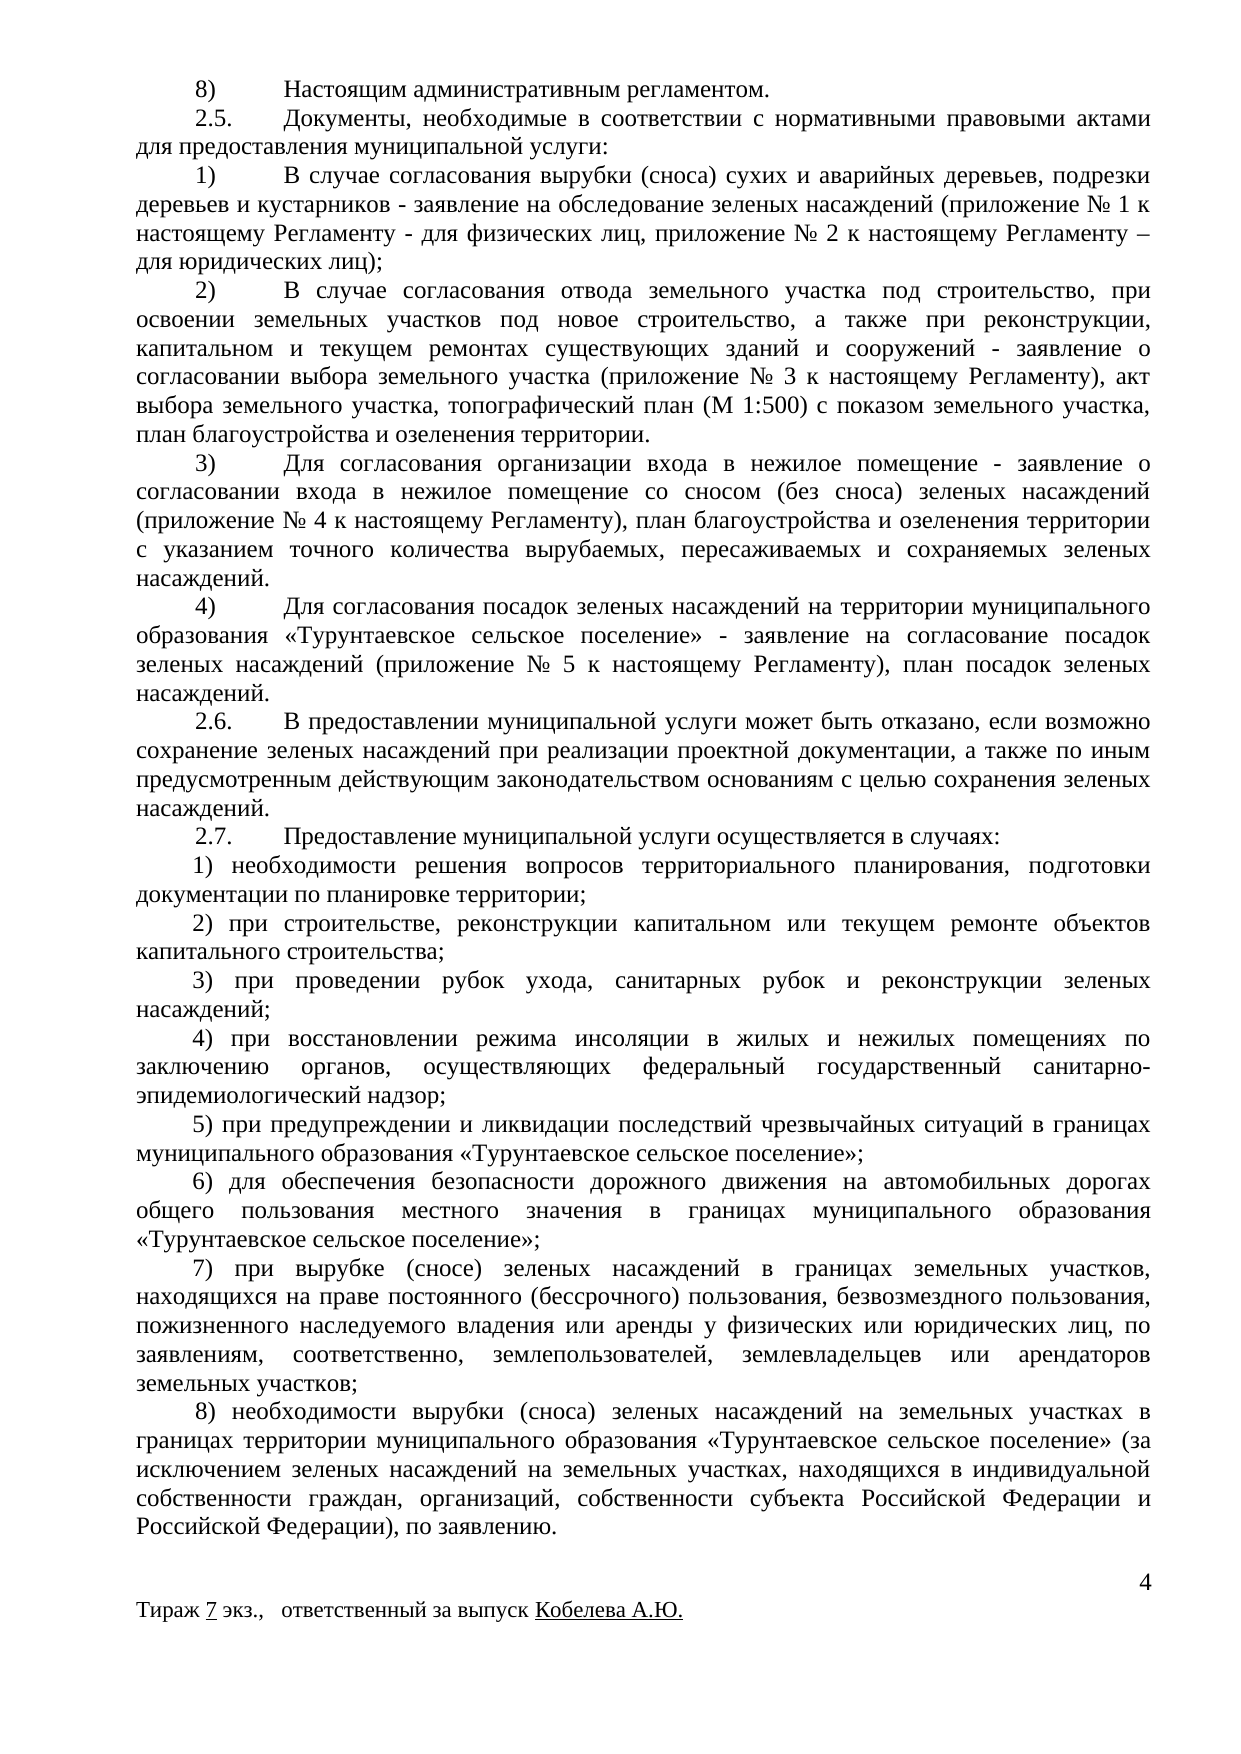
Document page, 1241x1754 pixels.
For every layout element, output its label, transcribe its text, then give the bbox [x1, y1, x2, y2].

text 2.7. Предоставление муниципальной услуги осуществляется в случаях: [136, 821, 1152, 850]
text 1) В случае согласования вырубки (сноса) сухих и аварийных деревьев, подрезки деревьев и кустарников - заявление на обследование зеленых насаждений (приложение № 1 к настоящему Регламенту - для физических лиц, приложение № 2 к настоящему Регламенту – для юридических лиц); [136, 160, 1152, 275]
text 3) при проведении рубок ухода, санитарных рубок и реконструкции зеленых насаждений; [136, 965, 1152, 1023]
text 4) Для согласования посадок зеленых насаждений на территории муниципального образования «Турунтаевское сельское поселение» - заявление на согласование посадок зеленых насаждений (приложение № 5 к настоящему Регламенту), план посадок зеленых насаждений. [136, 591, 1152, 706]
text 2) В случае согласования отвода земельного участка под строительство, при освоении земельных участков под новое строительство, а также при реконструкции, капитальном и текущем ремонтах существующих зданий и сооружений - заявление о согласовании выбора земельного участка (приложение № 3 к настоящему Регламенту), акт выбора земельного участка, топографический план (М 1:500) с показом земельного участка, план благоустройства и озеленения территории. [136, 275, 1152, 448]
text 7) при вырубке (сносе) зеленых насаждений в границах земельных участков, находящихся на праве постоянного (бессрочного) пользования, безвозмездного пользования, пожизненного наследуемого владения или аренды у физических или юридических лиц, по заявлениям, соответственно, землепользователей, землевладельцев или арендаторов земельных участков; [136, 1253, 1152, 1396]
text 2.5. Документы, необходимые в соответствии с нормативными правовыми актами для предоставления муниципальной услуги: [136, 103, 1152, 160]
text 8) необходимости вырубки (сноса) зеленых насаждений на земельных участках в границах территории муниципального образования «Турунтаевское сельское поселение» (за исключением зеленых насаждений на земельных участках, находящихся в индивидуальной собственности граждан, организаций, собственности субъекта Российской Федерации и Российской Федерации), по заявлению. [136, 1396, 1152, 1540]
text 4) при восстановлении режима инсоляции в жилых и нежилых помещениях по заключению органов, осуществляющих федеральный государственный санитарно-эпидемиологический надзор; [136, 1023, 1152, 1109]
text 3) Для согласования организации входа в нежилое помещение - заявление о согласовании входа в нежилое помещение со сносом (без сноса) зеленых насаждений (приложение № 4 к настоящему Регламенту), план благоустройства и озеленения территории с указанием точного количества вырубаемых, пересаживаемых и сохраняемых зеленых насаждений. [136, 448, 1152, 591]
text 1) необходимости решения вопросов территориального планирования, подготовки документации по планировке территории; [136, 850, 1152, 908]
text 5) при предупреждении и ликвидации последствий чрезвычайных ситуаций в границах муниципального образования «Турунтаевское сельское поселение»; [136, 1109, 1152, 1166]
text 6) для обеспечения безопасности дорожного движения на автомобильных дорогах общего пользования местного значения в границах муниципального образования «Турунтаевское сельское поселение»; [136, 1166, 1152, 1253]
text 2.6. В предоставлении муниципальной услуги может быть отказано, если возможно сохранение зеленых насаждений при реализации проектной документации, а также по иным предусмотренным действующим законодательством основаниям с целью сохранения зеленых насаждений. [136, 706, 1152, 821]
text 2) при строительстве, реконструкции капитальном или текущем ремонте объектов капитального строительства; [136, 908, 1152, 965]
text 8) Настоящим административным регламентом. [136, 74, 1152, 103]
